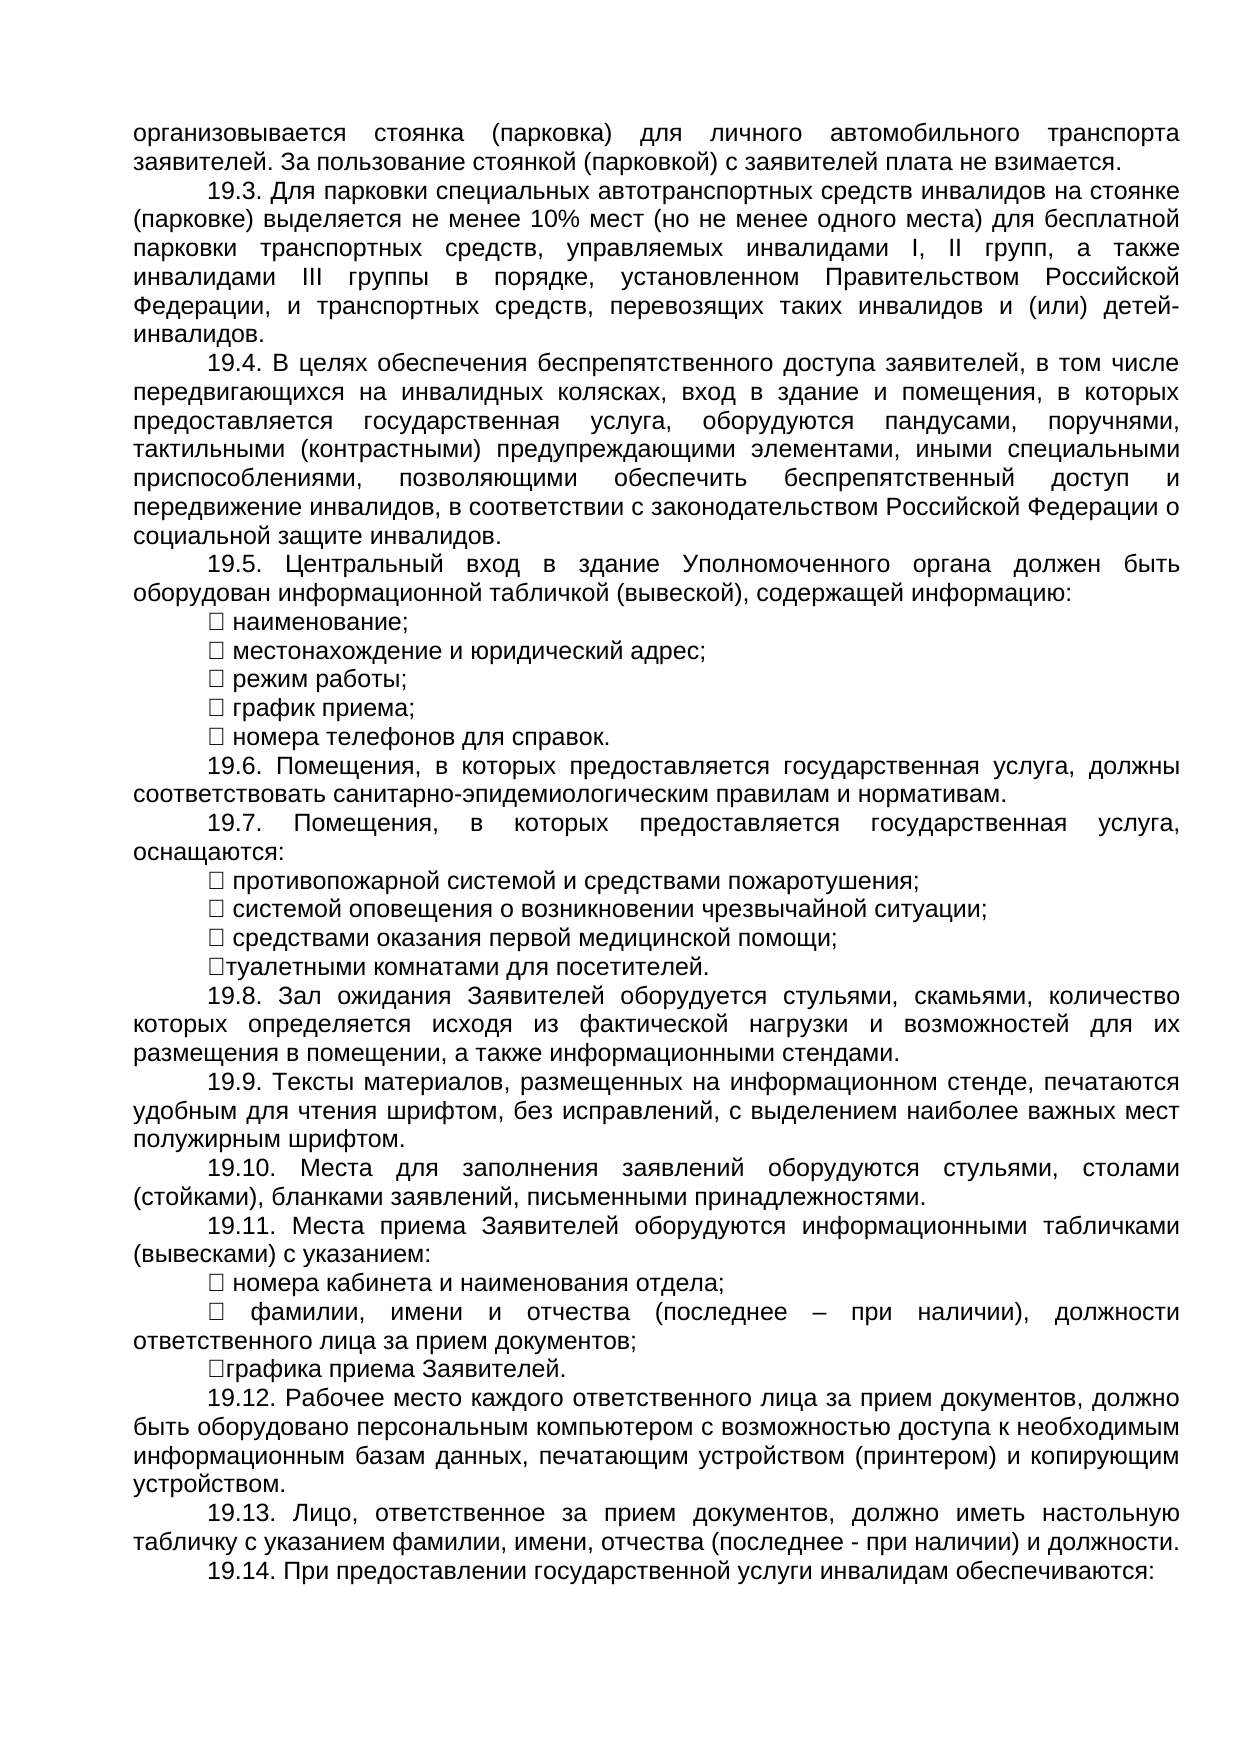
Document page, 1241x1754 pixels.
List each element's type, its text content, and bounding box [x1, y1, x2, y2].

text  номера кабинета и наименования отдела; [133, 1268, 1181, 1297]
text  наименование; [133, 607, 1181, 636]
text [133, 118, 1181, 176]
text 19.4. В целях обеспечения беспрепятственного доступа заявителей, в том числе передвигающихся на инвалидных колясках, вход в здание и помещения, в которых предоставляется государственная услуга, оборудуются пандусами, поручнями, тактильными (контрастными) предупреждающими элементами, иными специальными приспособлениями, позволяющими обеспечить беспрепятственный доступ и передвижение инвалидов, в соответствии с законодательством Российской Федерации о социальной защите инвалидов. [133, 348, 1181, 549]
text графика приема Заявителей. [133, 1354, 1181, 1383]
text  режим работы; [133, 664, 1181, 693]
text  номера телефонов для справок. [133, 722, 1181, 751]
text  средствами оказания первой медицинской помощи; [133, 923, 1181, 952]
text 19.8. Зал ожидания Заявителей оборудуется стульями, скамьями, количество которых определяется исходя из фактической нагрузки и возможностей для их размещения в помещении, а также информационными стендами. [133, 981, 1181, 1067]
text 19.13. Лицо, ответственное за прием документов, должно иметь настольную табличку с указанием фамилии, имени, отчества (последнее - при наличии) и должности. [133, 1498, 1181, 1556]
text 19.10. Места для заполнения заявлений оборудуются стульями, столами (стойками), бланками заявлений, письменными принадлежностями. [133, 1153, 1181, 1211]
text 19.9. Тексты материалов, размещенных на информационном стенде, печатаются удобным для чтения шрифтом, без исправлений, с выделением наиболее важных мест полужирным шрифтом. [133, 1067, 1181, 1153]
text  противопожарной системой и средствами пожаротушения; [133, 866, 1181, 894]
text 19.7. Помещения, в которых предоставляется государственная услуга, оснащаются: [133, 808, 1181, 866]
text  местонахождение и юридический адрес; [133, 636, 1181, 664]
text  системой оповещения о возникновении чрезвычайной ситуации; [133, 894, 1181, 923]
text 19.5. Центральный вход в здание Уполномоченного органа должен быть оборудован информационной табличкой (вывеской), содержащей информацию: [133, 549, 1181, 607]
text 19.12. Рабочее место каждого ответственного лица за прием документов, должно быть оборудовано персональным компьютером с возможностью доступа к необходимым информационным базам данных, печатающим устройством (принтером) и копирующим устройством. [133, 1383, 1181, 1498]
text 19.14. При предоставлении государственной услуги инвалидам обеспечиваются: [133, 1556, 1181, 1584]
text 19.3. Для парковки специальных автотранспортных средств инвалидов на стоянке (парковке) выделяется не менее 10% мест (но не менее одного места) для бесплатной парковки транспортных средств, управляемых инвалидами I, II групп, а также инвалидами III группы в порядке, установленном Правительством Российской Федерации, и транспортных средств, перевозящих таких инвалидов и (или) детей-инвалидов. [133, 176, 1181, 348]
text 19.6. Помещения, в которых предоставляется государственная услуга, должны соответствовать санитарно-эпидемиологическим правилам и нормативам. [133, 751, 1181, 808]
text  график приема; [133, 693, 1181, 722]
text 19.11. Места приема Заявителей оборудуются информационными табличками (вывесками) с указанием: [133, 1211, 1181, 1268]
text  фамилии, имени и отчества (последнее – при наличии), должности ответственного лица за прием документов; [133, 1297, 1181, 1354]
text туалетными комнатами для посетителей. [133, 952, 1181, 981]
